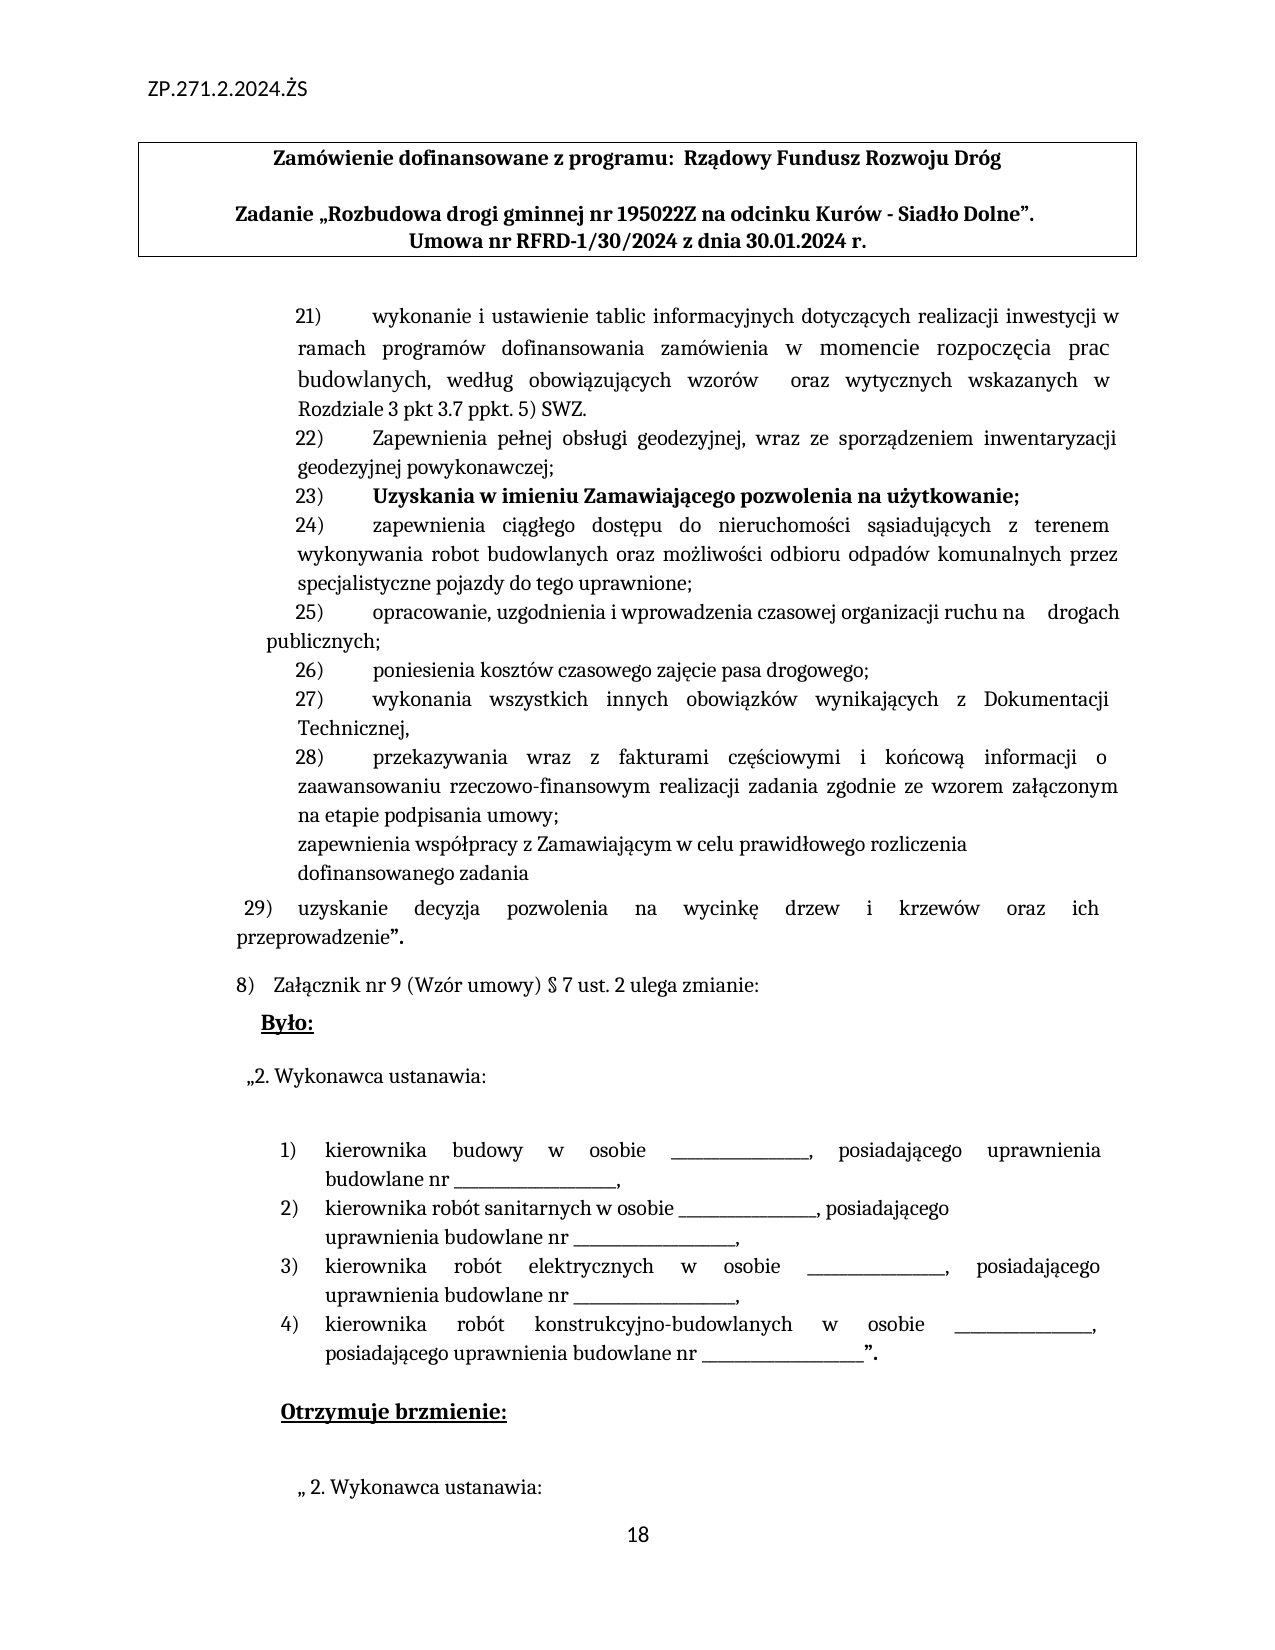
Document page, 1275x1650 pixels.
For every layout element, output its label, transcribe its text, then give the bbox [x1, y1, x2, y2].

list kierownika robót elektrycznych w osobie _________________, posiadającego uprawnienia budowlane nr ____________________, [241, 1254, 1127, 1308]
list Zapewnienia pełnej obsługi geodezyjnej, wraz ze sporządzeniem inwentaryzacji geodezyjnej powykonawczej; [266, 426, 1127, 480]
list zapewnienia ciągłego dostępu do nieruchomości sąsiadujących z terenem wykonywania robot budowlanych oraz możliwości odbioru odpadów komunalnych przez specjalistyczne pojazdy do tego uprawnione; [266, 513, 1127, 596]
list kierownika robót sanitarnych w osobie _________________, posiadającego uprawnienia budowlane nr ____________________, [241, 1196, 1127, 1250]
list uzyskanie decyzja pozwolenia na wycinkę drzew i krzewów oraz ich przeprowadzenie”. [223, 896, 1127, 950]
list kierownika robót konstrukcyjno-budowlanych w osobie _________________, posiadającego uprawnienia budowlane nr ____________________”. [241, 1312, 1127, 1366]
text „2. Wykonawca ustanawia: [148, 1063, 1127, 1089]
list wykonania wszystkich innych obowiązków wynikających z Dokumentacji Technicznej, [266, 687, 1127, 741]
list opracowanie, uzgodnienia i wprowadzenia czasowej organizacji ruchu na drogach publicznych; [266, 600, 1127, 654]
list Załącznik nr 9 (Wzór umowy) § 7 ust. 2 ulega zmianie: [236, 972, 1127, 997]
list przekazywania wraz z fakturami częściowymi i końcową informacji o zaawansowaniu rzeczowo-finansowym realizacji zadania zgodnie ze wzorem załączonym na etapie podpisania umowy; [266, 744, 1127, 828]
list wykonanie i ustawienie tablic informacyjnych dotyczących realizacji inwestycji w ramach programów dofinansowania zamówienia w momencie rozpoczęcia prac budowlanych, według obowiązujących wzorów oraz wytycznych wskazanych w Rozdziale 3 pkt 3.7 ppkt. 5) SWZ. [266, 304, 1127, 422]
list poniesienia kosztów czasowego zajęcie pasa drogowego; [266, 658, 1127, 683]
list kierownika budowy w osobie _________________, posiadającego uprawnienia budowlane nr ____________________, [241, 1138, 1127, 1192]
text „ 2. Wykonawca ustanawia: [148, 1475, 1127, 1500]
list Otrzymuje brzmienie: [281, 1399, 1127, 1425]
text Było: [148, 1010, 1127, 1036]
list Uzyskania w imieniu Zamawiającego pozwolenia na użytkowanie; [266, 484, 1127, 509]
list zapewnienia współpracy z Zamawiającym w celu prawidłowego rozliczenia dofinansowanego zadania [207, 831, 1127, 886]
